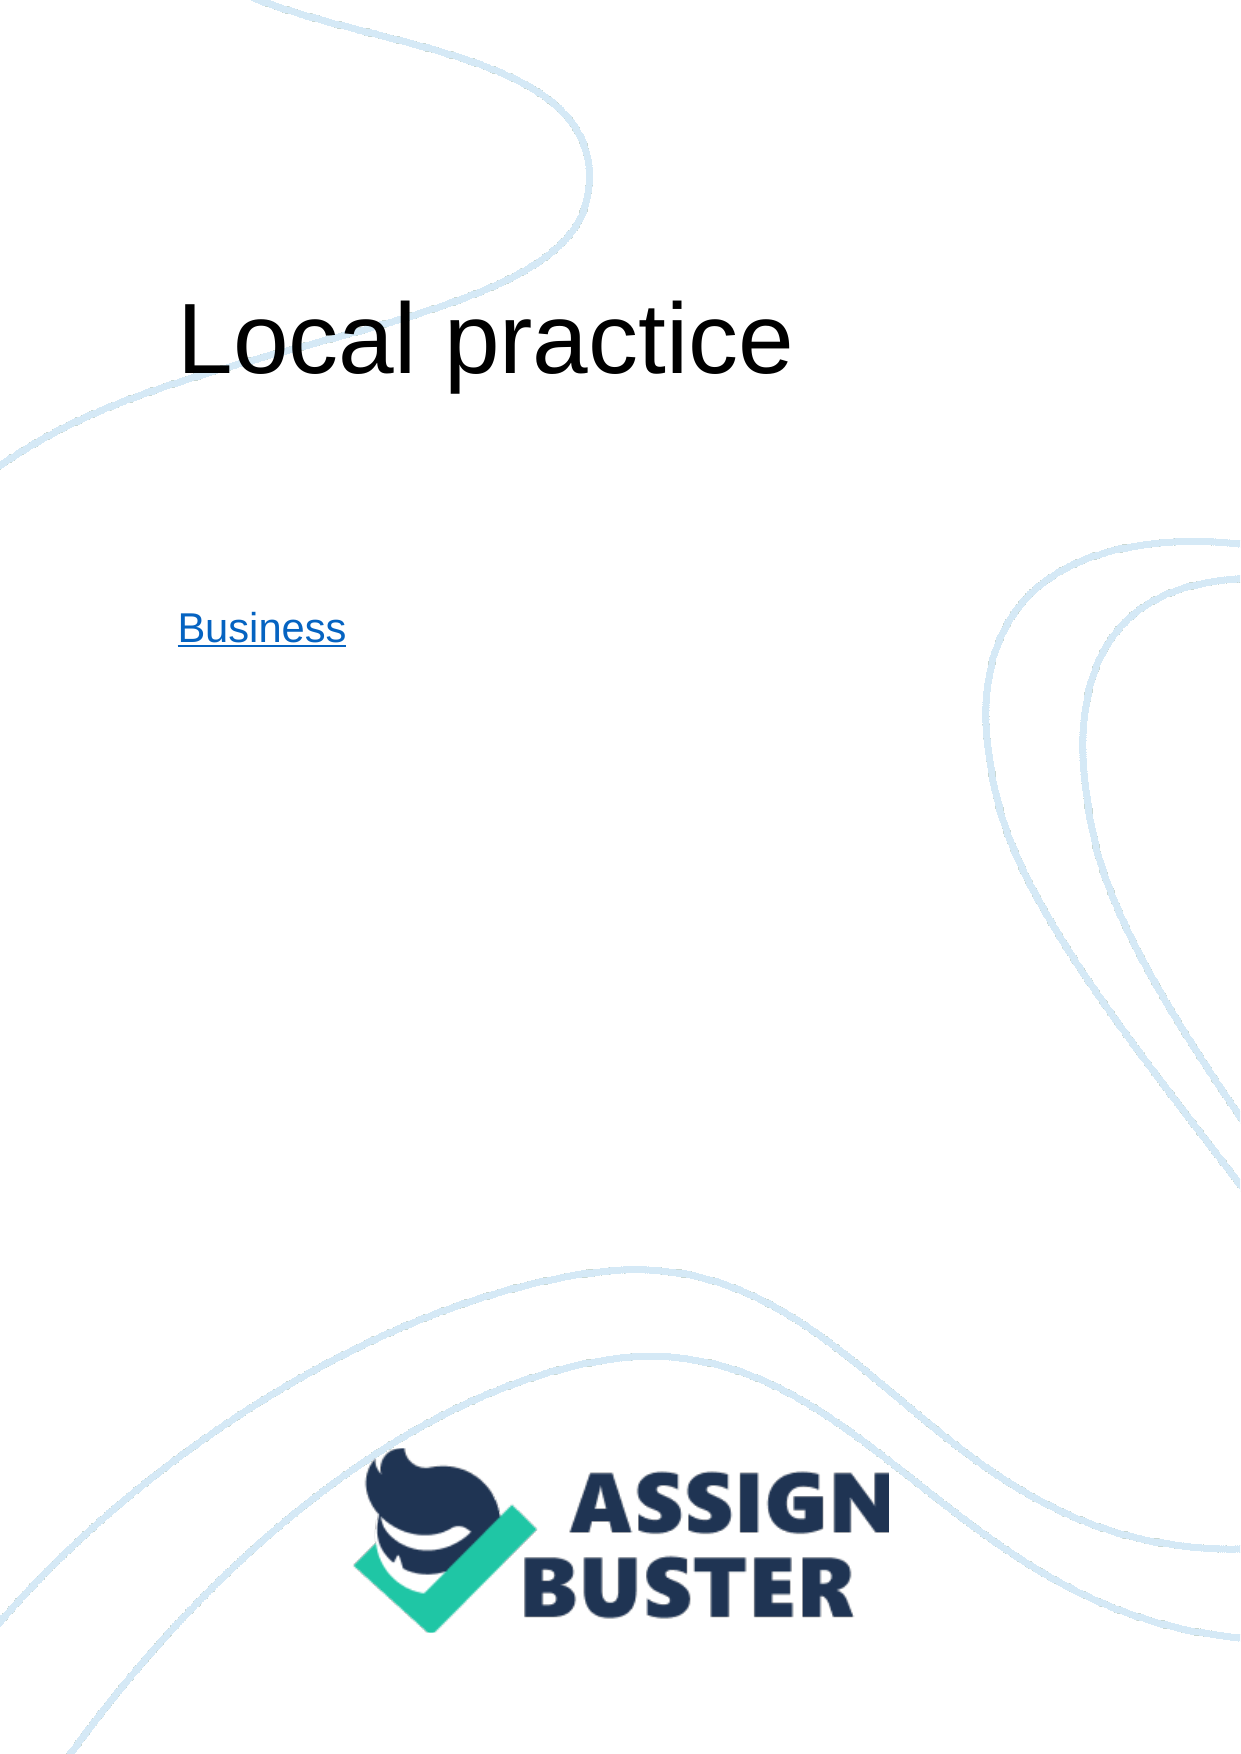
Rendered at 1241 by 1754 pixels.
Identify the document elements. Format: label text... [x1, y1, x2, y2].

subtitle Local practice [177, 279, 1152, 394]
picture [0, 0, 1241, 1754]
text Business [177, 604, 1152, 652]
